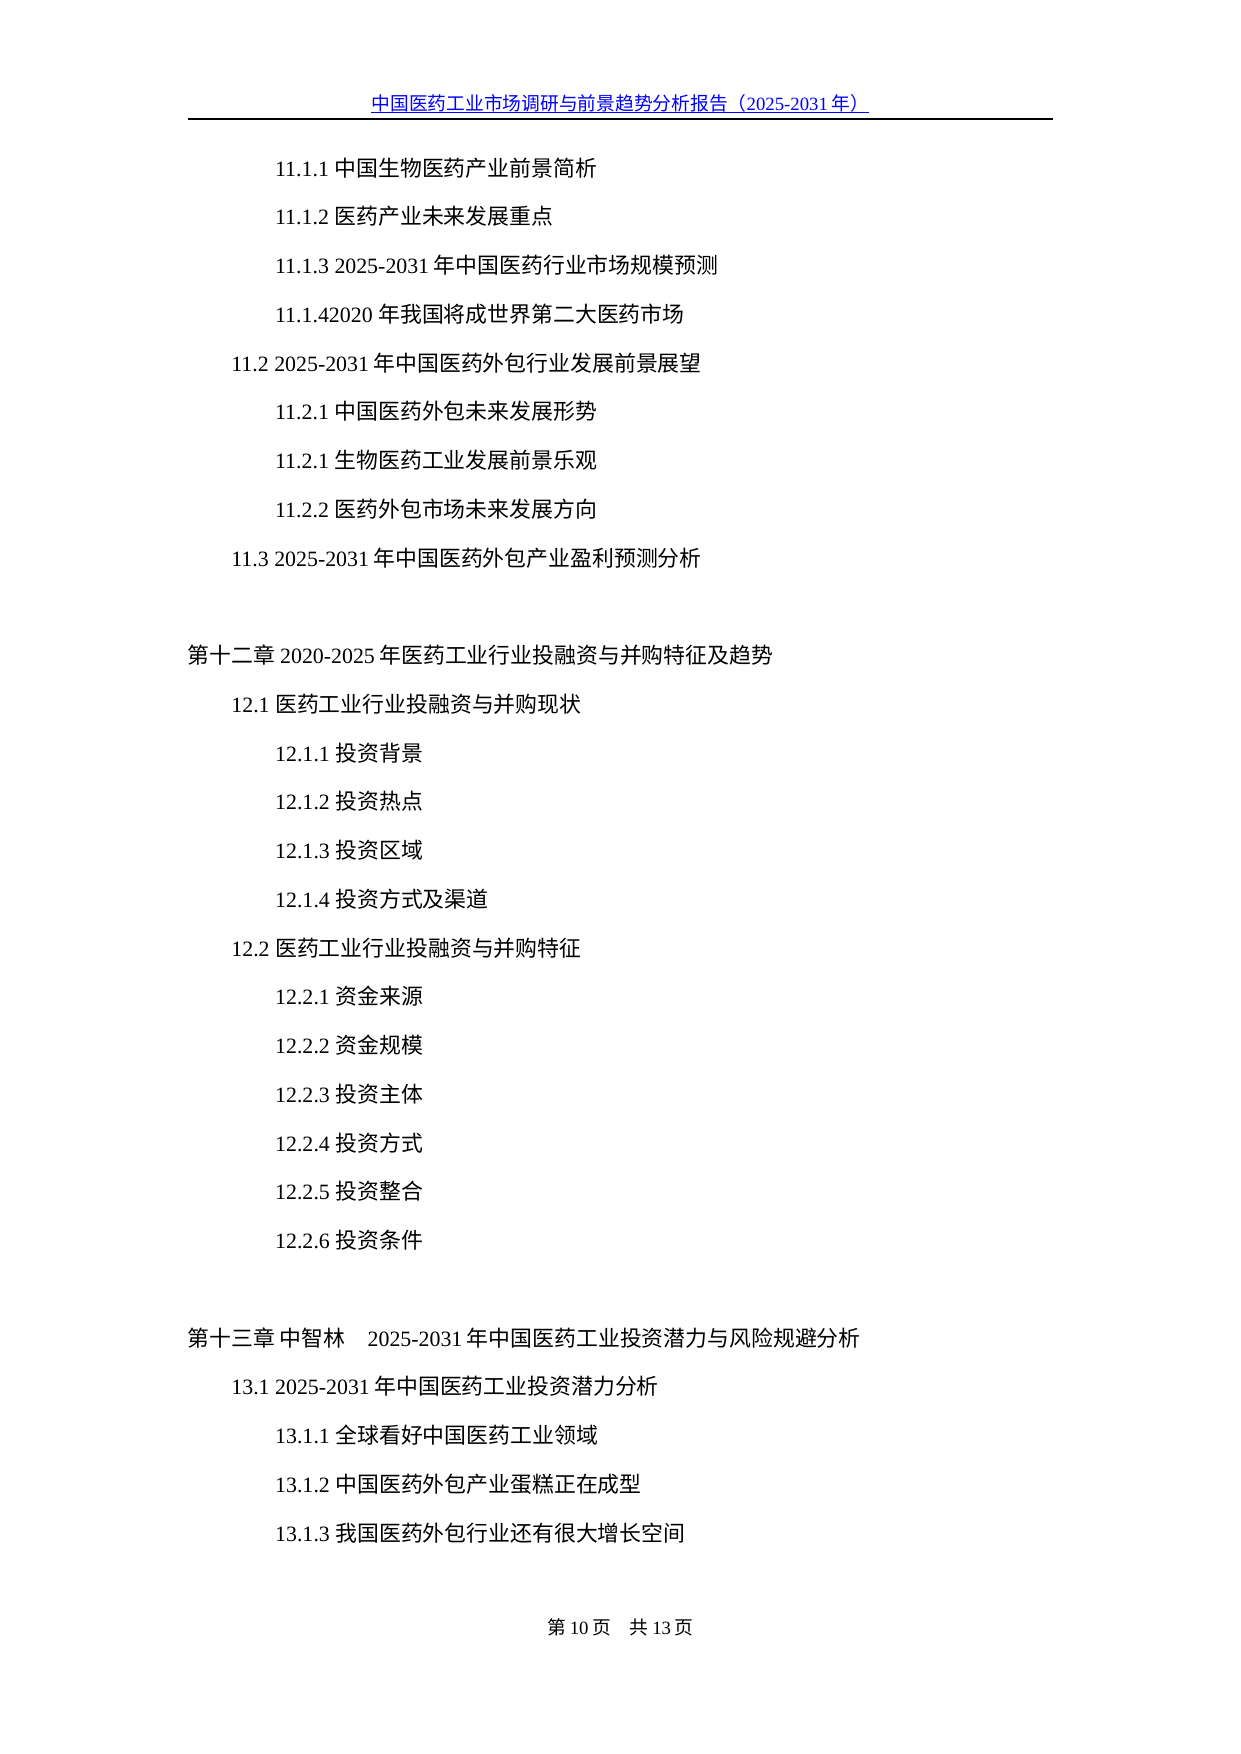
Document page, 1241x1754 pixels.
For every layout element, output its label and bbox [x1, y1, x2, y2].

text [187, 150, 1053, 1548]
